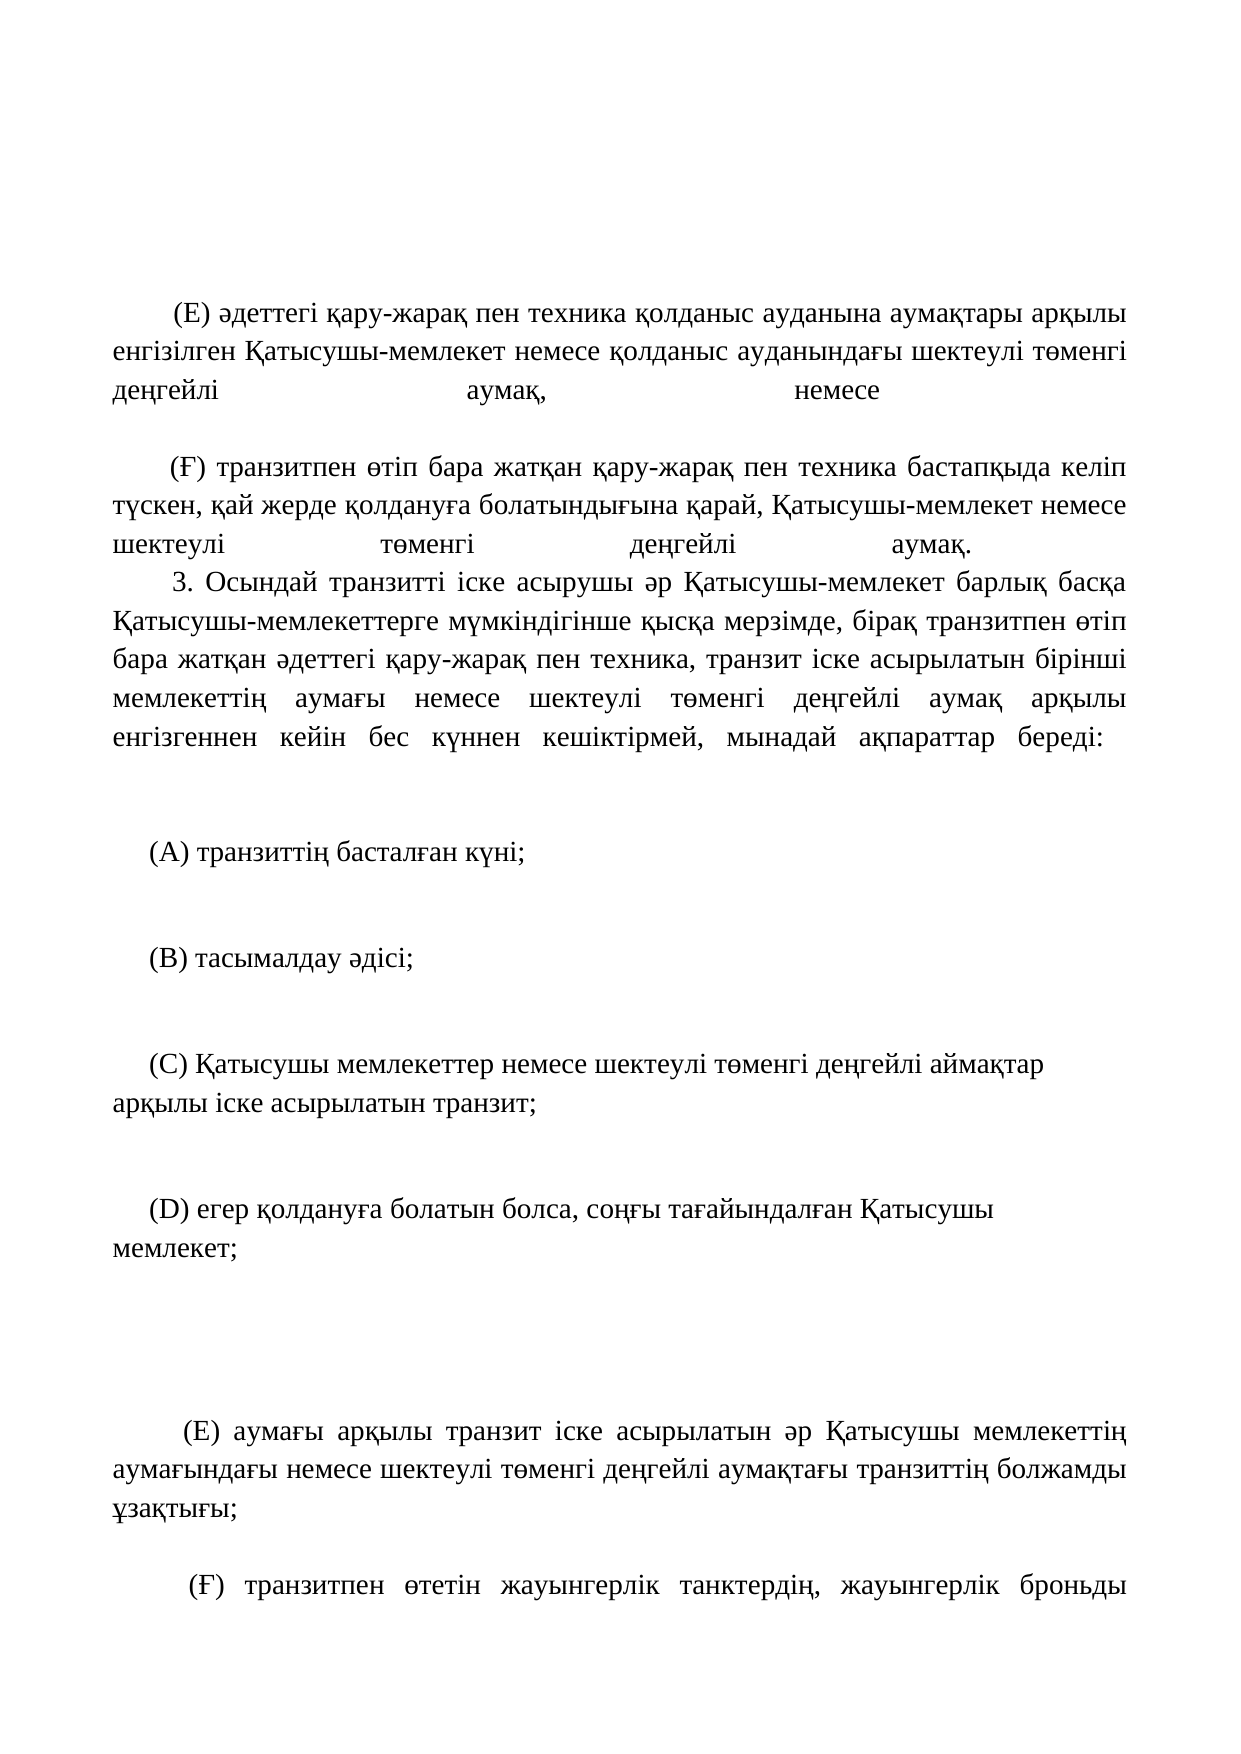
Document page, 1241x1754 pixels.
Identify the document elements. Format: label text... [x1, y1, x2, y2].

text (D) егер қолдануға болатын болса, соңғы тағайындалған Қатысушы [112, 1191, 1128, 1225]
text мемлекет; [112, 1230, 1128, 1263]
text (Е) әдеттегi қару-жарақ пен техника қолданыс ауданына аумақтары арқылы енгiзiлген Қатысушы-мемлекет немесе қолданыс ауданындағы шектеулi төменгi деңгейлi аумақ, немесе (Ғ) транзитпен өтіп бара жатқан қару-жарақ пен техника бастапқыда келiп түскен, қай жерде қолдануға болатындығына қарай, Қатысушы-мемлекет немесе шектеулі төменгi деңгейлi аумақ. 3. Осындай транзиттi iске асырушы әр Қатысушы-мемлекет барлық басқа Қатысушы-мемлекеттерге мүмкіндiгiнше қысқа мерзiмде, бiрақ транзитпен өтiп бара жатқан әдеттегi қару-жарақ пен техника, транзит iске асырылатын бiрiншi мемлекеттiң аумағы немесе шектеулi төменгi деңгейлi аумақ арқылы енгiзгеннен кейiн бес күннен кешiктiрмей, мынадай ақпараттар бередi: [112, 256, 1128, 791]
text (С) Қатысушы мемлекеттер немесе шектеулi төменгi деңгейлi аймақтар [112, 1047, 1128, 1080]
text (А) транзиттiң басталған күнi; [112, 834, 1128, 868]
text арқылы iске асырылатын транзит; [112, 1085, 1128, 1119]
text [112, 1374, 1128, 1601]
text (В) тасымалдау әдiсi; [112, 940, 1128, 974]
